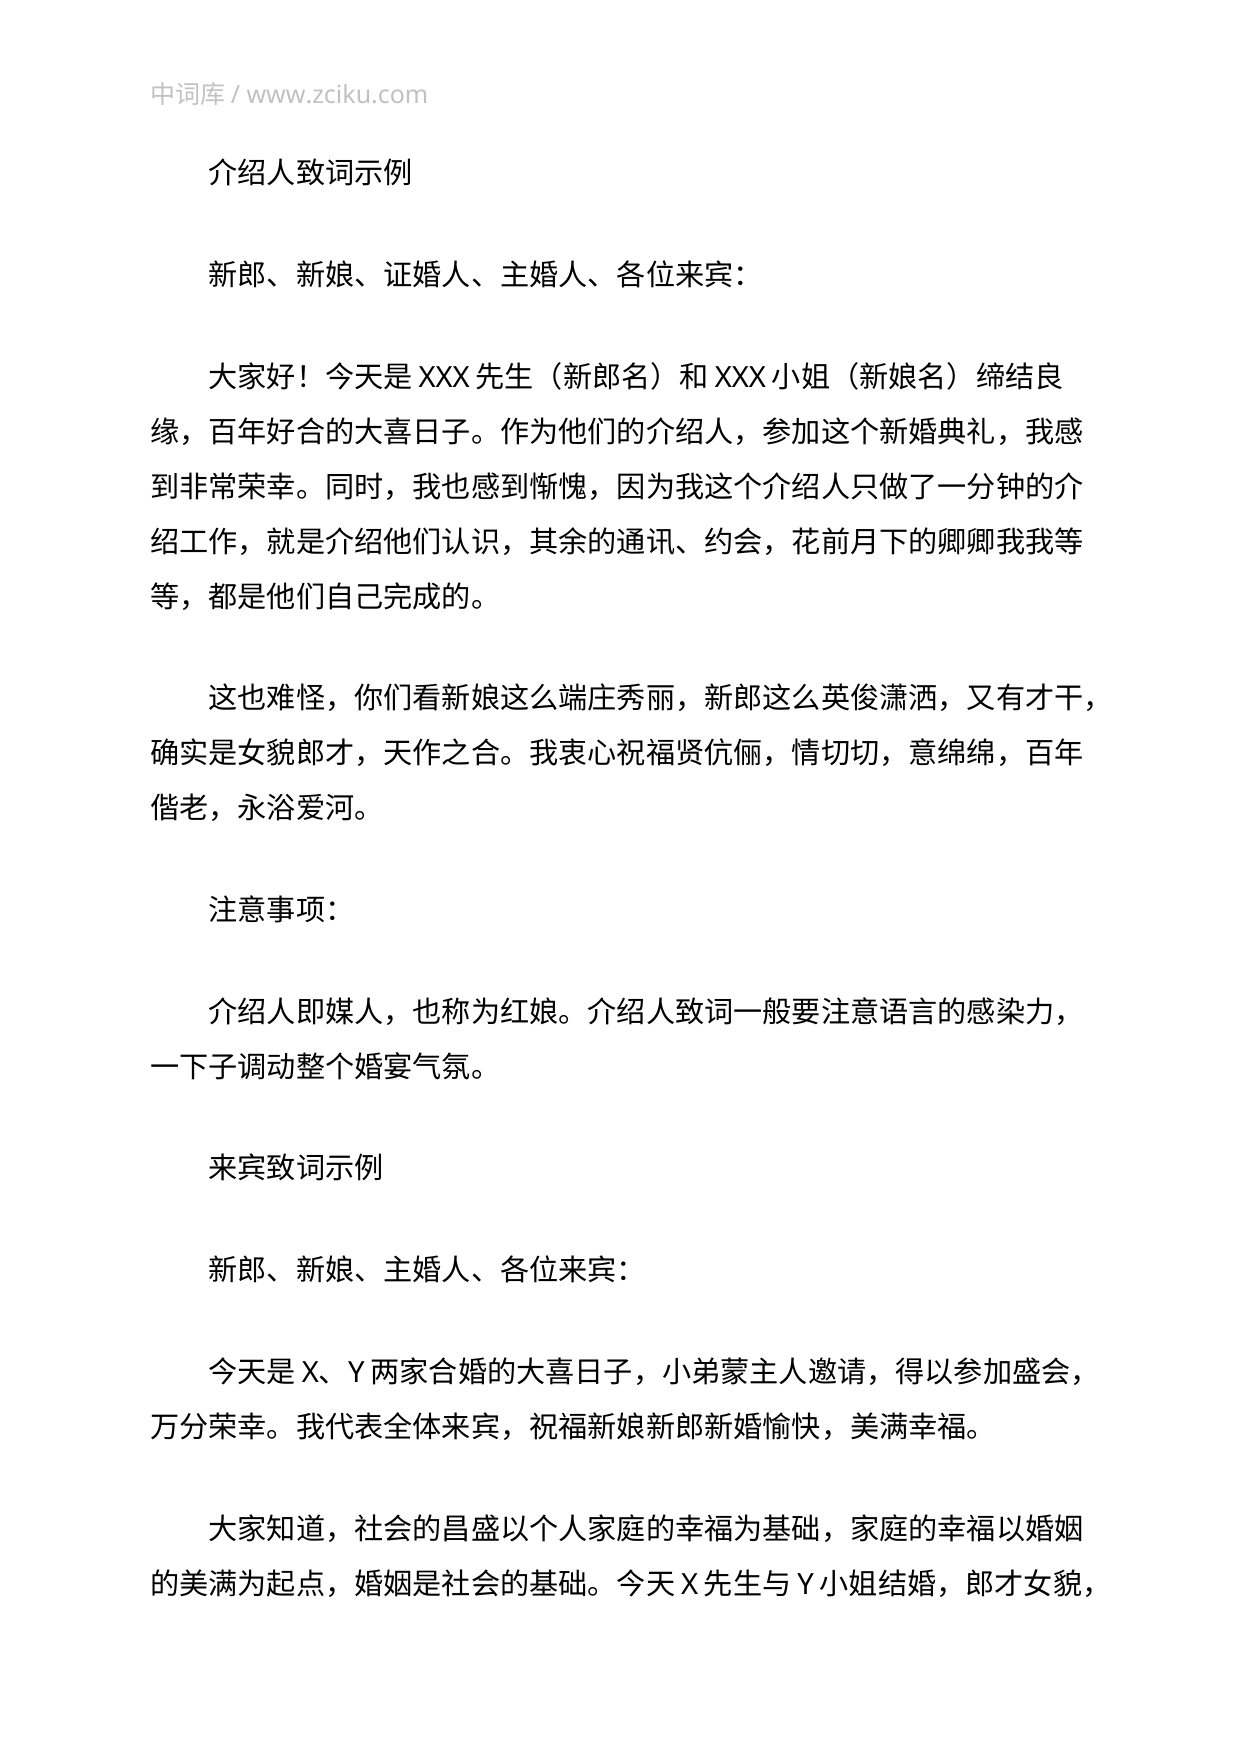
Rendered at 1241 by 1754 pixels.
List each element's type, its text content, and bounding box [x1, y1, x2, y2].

text 今天是X、Y两家合婚的大喜日子，小弟蒙主人邀请，得以参加盛会，万分荣幸。我代表全体来宾，祝福新娘新郎新婚愉快，美满幸福。 [150, 1348, 1090, 1446]
text 介绍人即媒人，也称为红娘。介绍人致词一般要注意语言的感染力，一下子调动整个婚宴气氛。 [150, 988, 1090, 1086]
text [150, 1505, 1090, 1603]
text 注意事项： [150, 887, 1090, 929]
text 这也难怪，你们看新娘这么端庄秀丽，新郎这么英俊潇洒，又有才干，确实是女貌郎才，天作之合。我衷心祝福贤伉俪，情切切，意绵绵，百年偕老，永浴爱河。 [150, 675, 1090, 827]
text 来宾致词示例 [150, 1145, 1090, 1187]
text 大家好！今天是XXX先生（新郎名）和XXX小姐（新娘名）缔结良缘，百年好合的大喜日子。作为他们的介绍人，参加这个新婚典礼，我感到非常荣幸。同时，我也感到惭愧，因为我这个介绍人只做了一分钟的介绍工作，就是介绍他们认识，其余的通讯、约会，花前月下的卿卿我我等等，都是他们自己完成的。 [150, 353, 1090, 616]
text 新郎、新娘、主婚人、各位来宾： [150, 1247, 1090, 1289]
text 新郎、新娘、证婚人、主婚人、各位来宾： [150, 252, 1090, 294]
text 介绍人致词示例 [150, 150, 1090, 192]
